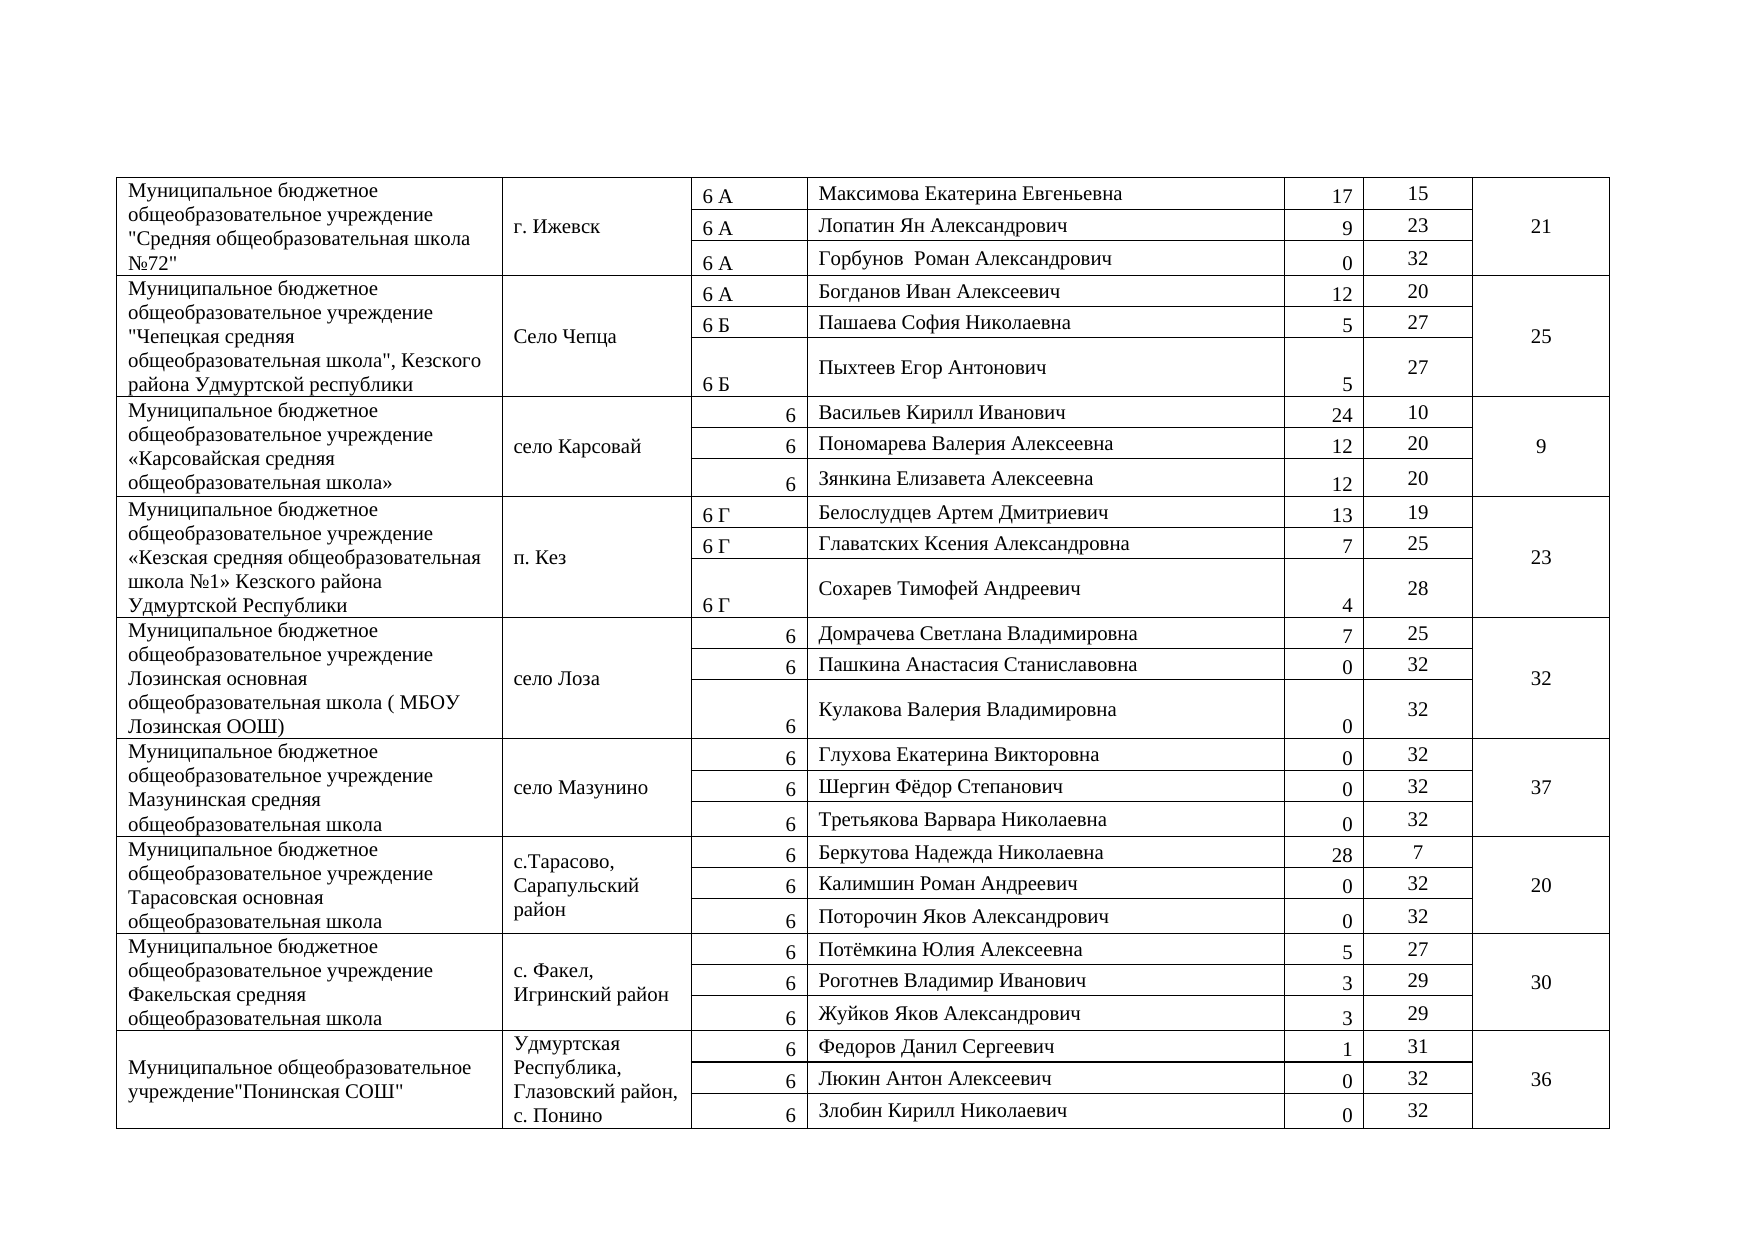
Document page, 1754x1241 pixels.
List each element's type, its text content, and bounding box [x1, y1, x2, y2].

table_cell 25 [1364, 618, 1472, 648]
table_cell 5 [1285, 338, 1363, 396]
table_cell 32 [1473, 618, 1609, 738]
table_cell Удмуртская Республика, Глазовский район, с. Понино [503, 1031, 691, 1127]
table_cell Белослудцев Артем Дмитриевич [808, 497, 1284, 527]
table_cell Третьякова Варвара Николаевна [808, 802, 1284, 836]
table_cell 32 [1364, 241, 1472, 274]
table_cell 32 [1364, 802, 1472, 836]
table_cell 0 [1285, 771, 1363, 801]
table_cell 6 [692, 837, 807, 867]
table_cell 6 [692, 680, 807, 738]
table_cell Главатских Ксения Александровна [808, 528, 1284, 558]
table_cell Домрачева Светлана Владимировна [808, 618, 1284, 648]
table_cell Пашкина Анастасия Станиславовна [808, 649, 1284, 679]
table_cell 19 [1364, 497, 1472, 527]
table_cell 27 [1364, 934, 1472, 964]
table_cell 0 [1285, 899, 1363, 933]
table_cell 6 [692, 428, 807, 458]
table_cell Зянкина Елизавета Алексеевна [808, 459, 1284, 496]
table_cell 24 [1285, 397, 1363, 427]
table_cell Муниципальное бюджетное общеобразовательное учреждение "Средняя общеобразовательная школа №72" [117, 178, 502, 274]
table_cell с. Факел, Игринский район [503, 934, 691, 1030]
table_cell 3 [1285, 965, 1363, 995]
table_cell Глухова Екатерина Викторовна [808, 739, 1284, 769]
table_cell 21 [1473, 178, 1609, 274]
table_cell 25 [1364, 528, 1472, 558]
table_cell Муниципальное бюджетное общеобразовательное учреждение Мазунинская средняя общеобразовательная школа [117, 739, 502, 836]
table_cell 17 [1285, 178, 1363, 208]
table_cell 6 [692, 739, 807, 769]
table_cell 6 [692, 459, 807, 496]
table_cell 6 А [692, 241, 807, 274]
table_cell 12 [1285, 276, 1363, 306]
table_cell 6 [692, 802, 807, 836]
table_cell 6 [692, 649, 807, 679]
table_cell г. Ижевск [503, 178, 691, 274]
table_cell село Лоза [503, 618, 691, 738]
table_cell 6 [692, 397, 807, 427]
table_cell Горбунов Роман Александрович [808, 241, 1284, 274]
table_cell 25 [1473, 276, 1609, 396]
table_cell село Карсовай [503, 397, 691, 496]
table_cell Васильев Кирилл Иванович [808, 397, 1284, 427]
table_cell Роготнев Владимир Иванович [808, 965, 1284, 995]
table_cell 6 [692, 868, 807, 898]
table_cell 0 [1285, 649, 1363, 679]
table_cell 20 [1364, 428, 1472, 458]
table_cell 5 [1285, 307, 1363, 337]
table_cell 6 [692, 899, 807, 933]
table_cell 20 [1364, 276, 1472, 306]
table_cell Село Чепца [503, 276, 691, 396]
table_cell 6 [692, 1031, 807, 1061]
table_cell 20 [1364, 459, 1472, 496]
table_cell Богданов Иван Алексеевич [808, 276, 1284, 306]
table_cell 3 [1285, 996, 1363, 1030]
table_cell Муниципальное бюджетное общеобразовательное учреждение Факельская средняя общеобразовательная школа [117, 934, 502, 1030]
table_cell 36 [1473, 1031, 1609, 1127]
table_cell п. Кез [503, 497, 691, 617]
table_cell Потёмкина Юлия Алексеевна [808, 934, 1284, 964]
table_cell 0 [1285, 241, 1363, 274]
table_cell 32 [1364, 771, 1472, 801]
table_cell 9 [1285, 210, 1363, 240]
table_cell 6 [692, 618, 807, 648]
table_cell Федоров Данил Сергеевич [808, 1031, 1284, 1061]
table_cell 0 [1285, 680, 1363, 738]
table_cell 29 [1364, 965, 1472, 995]
table_cell 13 [1285, 497, 1363, 527]
table_cell 6 Г [692, 497, 807, 527]
table_cell Муниципальное бюджетное общеобразовательное учреждение "Чепецкая средняя общеобразовательная школа", Кезского района Удмуртской республики [117, 276, 502, 396]
table_cell 20 [1473, 837, 1609, 933]
table_cell 10 [1364, 397, 1472, 427]
table_cell Пономарева Валерия Алексеевна [808, 428, 1284, 458]
table_cell Сохарев Тимофей Андреевич [808, 559, 1284, 617]
table_cell 6 А [692, 276, 807, 306]
table_cell Беркутова Надежда Николаевна [808, 837, 1284, 867]
table_cell 29 [1364, 996, 1472, 1030]
table_cell 32 [1364, 1063, 1472, 1093]
table_cell Муниципальное бюджетное общеобразовательное учреждение Лозинская основная общеобразовательная школа ( МБОУ Лозинская ООШ) [117, 618, 502, 738]
table_cell 6 Г [692, 559, 807, 617]
table_cell с.Тарасово, Сарапульский район [503, 837, 691, 933]
table_cell 32 [1364, 680, 1472, 738]
table_cell Шергин Фёдор Степанович [808, 771, 1284, 801]
table_cell 0 [1285, 739, 1363, 769]
table_cell 30 [1473, 934, 1609, 1030]
table_cell 0 [1285, 802, 1363, 836]
table_cell Кулакова Валерия Владимировна [808, 680, 1284, 738]
table_cell 6 [692, 1063, 807, 1093]
table_cell Пашаева София Николаевна [808, 307, 1284, 337]
table_cell 6 [692, 996, 807, 1030]
table_cell 6 [692, 965, 807, 995]
table_cell 28 [1364, 559, 1472, 617]
table_cell 6 Б [692, 307, 807, 337]
table_cell 32 [1364, 649, 1472, 679]
table_cell Поторочин Яков Александрович [808, 899, 1284, 933]
table_cell 6 А [692, 210, 807, 240]
table_cell 32 [1364, 1094, 1472, 1127]
table_cell 6 Б [692, 338, 807, 396]
table_cell 6 [692, 1094, 807, 1127]
table_cell 12 [1285, 428, 1363, 458]
table_cell 7 [1285, 618, 1363, 648]
table_cell 6 [692, 934, 807, 964]
table_cell Жуйков Яков Александрович [808, 996, 1284, 1030]
table_cell Муниципальное бюджетное общеобразовательное учреждение «Кезская средняя общеобразовательная школа №1» Кезского района Удмуртской Республики [117, 497, 502, 617]
table_cell 12 [1285, 459, 1363, 496]
table_cell 32 [1364, 868, 1472, 898]
table_cell 32 [1364, 899, 1472, 933]
table_cell Максимова Екатерина Евгеньевна [808, 178, 1284, 208]
table_cell 7 [1364, 837, 1472, 867]
table_cell Муниципальное бюджетное общеобразовательное учреждение Тарасовская основная общеобразовательная школа [117, 837, 502, 933]
table_cell Муниципальное бюджетное общеобразовательное учреждение «Карсовайская средняя общеобразовательная школа» [117, 397, 502, 496]
table_cell Муниципальное общеобразовательное учреждение"Понинская СОШ" [117, 1031, 502, 1127]
table_cell 27 [1364, 338, 1472, 396]
table_cell 9 [1473, 397, 1609, 496]
table_cell Злобин Кирилл Николаевич [808, 1094, 1284, 1127]
table_cell Пыхтеев Егор Антонович [808, 338, 1284, 396]
table_cell 4 [1285, 559, 1363, 617]
table_cell Люкин Антон Алексеевич [808, 1063, 1284, 1093]
table_cell 28 [1285, 837, 1363, 867]
table_cell 5 [1285, 934, 1363, 964]
table_cell 37 [1473, 739, 1609, 836]
table_cell 0 [1285, 1063, 1363, 1093]
table_cell 31 [1364, 1031, 1472, 1061]
table_cell 15 [1364, 178, 1472, 208]
table_cell 23 [1473, 497, 1609, 617]
table_cell 0 [1285, 868, 1363, 898]
table_cell 32 [1364, 739, 1472, 769]
table_cell село Мазунино [503, 739, 691, 836]
table_cell 0 [1285, 1094, 1363, 1127]
table_cell 6 А [692, 178, 807, 208]
table_cell 27 [1364, 307, 1472, 337]
table_cell 7 [1285, 528, 1363, 558]
table_cell Лопатин Ян Александрович [808, 210, 1284, 240]
table_cell 6 Г [692, 528, 807, 558]
table_cell Калимшин Роман Андреевич [808, 868, 1284, 898]
table_cell 1 [1285, 1031, 1363, 1061]
table_cell 6 [692, 771, 807, 801]
table_cell 23 [1364, 210, 1472, 240]
